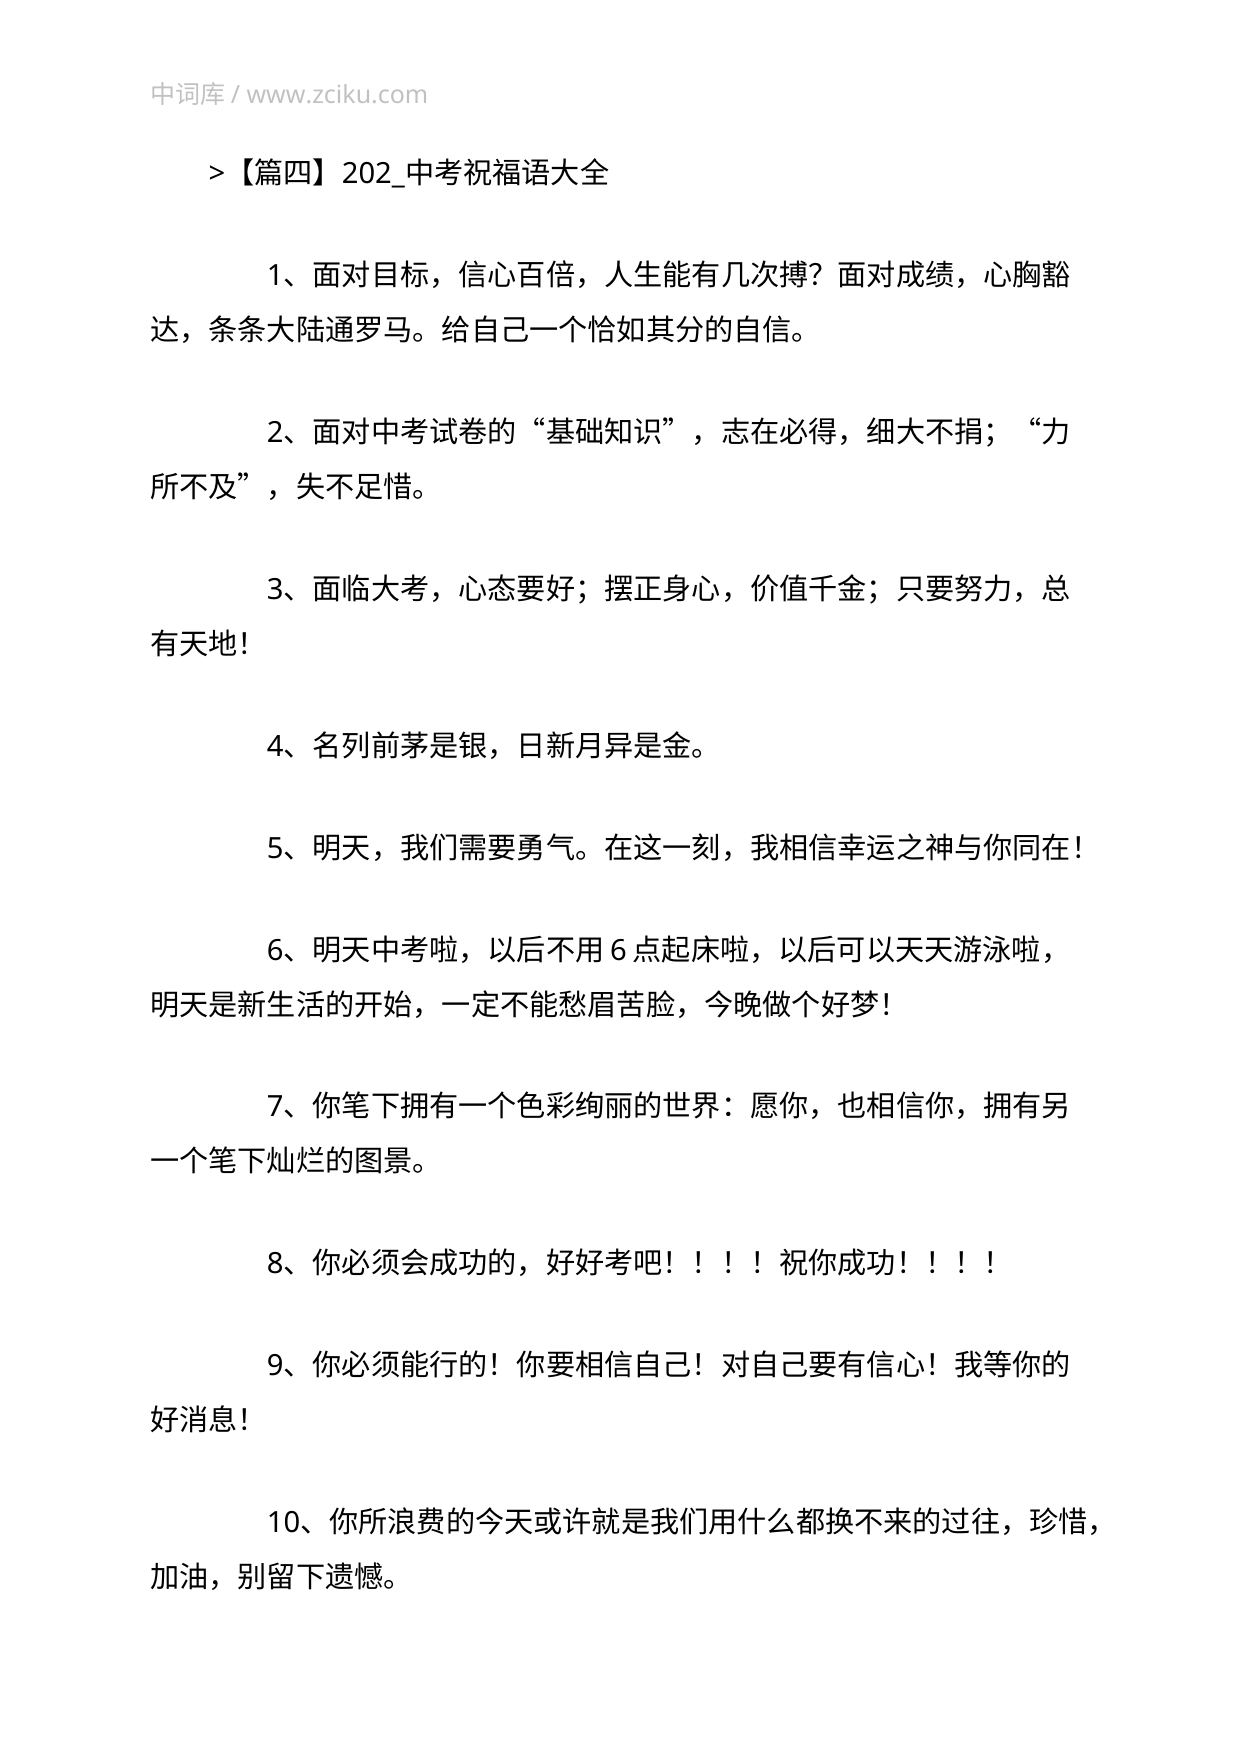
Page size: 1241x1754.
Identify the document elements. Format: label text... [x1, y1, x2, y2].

text 5、明天，我们需要勇气。在这一刻，我相信幸运之神与你同在！ [150, 824, 1090, 867]
text 9、你必须能行的！你要相信自己！对自己要有信心！我等你的好消息！ [150, 1342, 1090, 1439]
text 4、名列前茅是银，日新月异是金。 [150, 722, 1090, 765]
text >【篇四】202_中考祝福语大全 [150, 150, 1090, 192]
text 7、你笔下拥有一个色彩绚丽的世界：愿你，也相信你，拥有另一个笔下灿烂的图景。 [150, 1083, 1090, 1180]
text 2、面对中考试卷的“基础知识”，志在必得，细大不捐；“力所不及”，失不足惜。 [150, 409, 1090, 506]
text 8、你必须会成功的，好好考吧！！！！祝你成功！！！！ [150, 1240, 1090, 1282]
text 1、面对目标，信心百倍，人生能有几次搏？面对成绩，心胸豁达，条条大陆通罗马。给自己一个恰如其分的自信。 [150, 252, 1090, 349]
text 10、你所浪费的今天或许就是我们用什么都换不来的过往，珍惜，加油，别留下遗憾。 [150, 1498, 1090, 1596]
text 6、明天中考啦，以后不用6点起床啦，以后可以天天游泳啦，明天是新生活的开始，一定不能愁眉苦脸，今晚做个好梦！ [150, 926, 1090, 1023]
text 3、面临大考，心态要好；摆正身心，价值千金；只要努力，总有天地！ [150, 566, 1090, 663]
